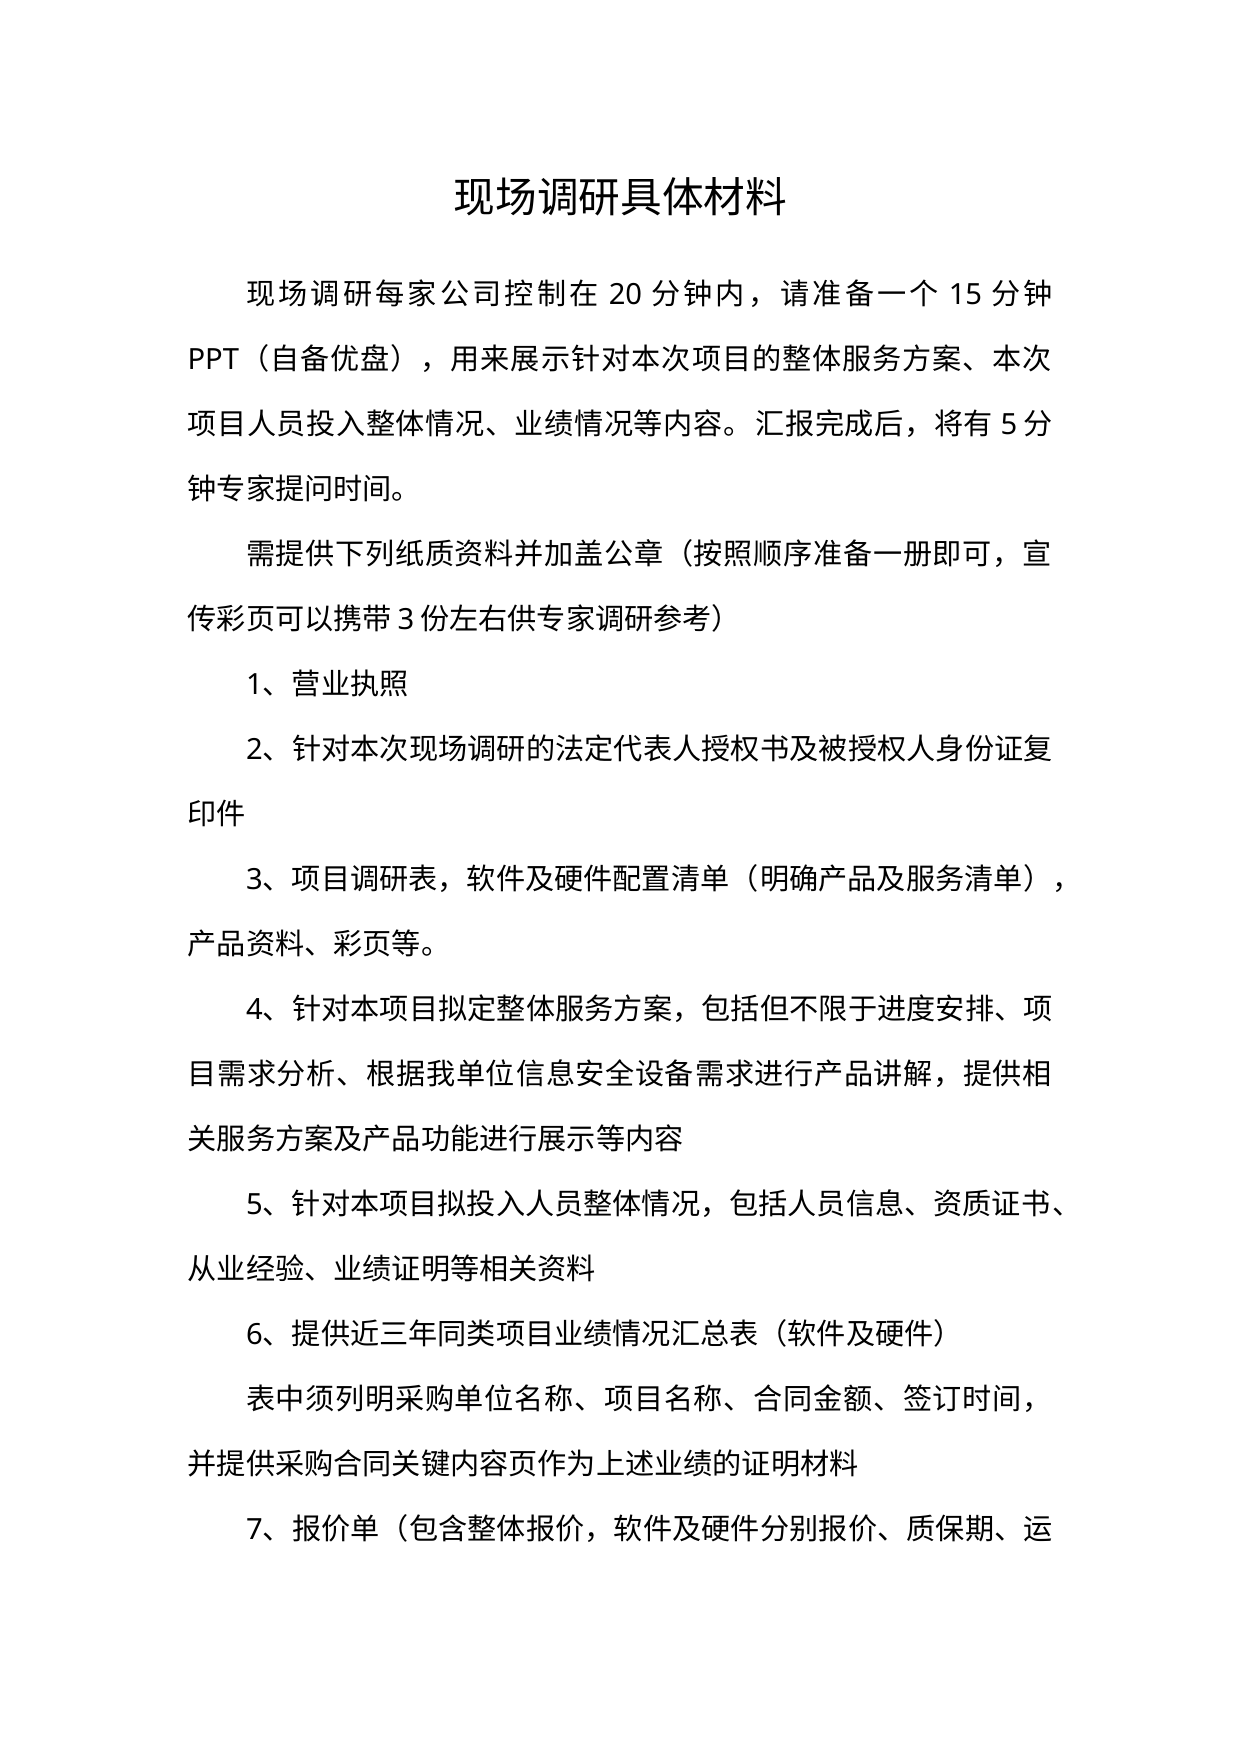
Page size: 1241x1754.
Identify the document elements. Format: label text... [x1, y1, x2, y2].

text 1、营业执照 [187, 649, 1053, 714]
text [187, 1494, 1053, 1559]
text 3、项目调研表，软件及硬件配置清单（明确产品及服务清单），产品资料、彩页等。 [187, 844, 1053, 974]
text 6、提供近三年同类项目业绩情况汇总表（软件及硬件） [187, 1299, 1053, 1364]
text 需提供下列纸质资料并加盖公章（按照顺序准备一册即可，宣传彩页可以携带3份左右供专家调研参考） [187, 519, 1053, 649]
text 2、针对本次现场调研的法定代表人授权书及被授权人身份证复印件 [187, 714, 1053, 844]
text 现场调研具体材料 [187, 162, 1053, 227]
text 现场调研每家公司控制在20分钟内，请准备一个15分钟PPT（自备优盘），用来展示针对本次项目的整体服务方案、本次项目人员投入整体情况、业绩情况等内容。汇报完成后，将有5分钟专家提问时间。 [187, 259, 1053, 519]
text 4、针对本项目拟定整体服务方案，包括但不限于进度安排、项目需求分析、根据我单位信息安全设备需求进行产品讲解，提供相关服务方案及产品功能进行展示等内容 [187, 974, 1053, 1169]
text 表中须列明采购单位名称、项目名称、合同金额、签订时间，并提供采购合同关键内容页作为上述业绩的证明材料 [187, 1364, 1053, 1494]
text 5、针对本项目拟投入人员整体情况，包括人员信息、资质证书、从业经验、业绩证明等相关资料 [187, 1169, 1053, 1299]
